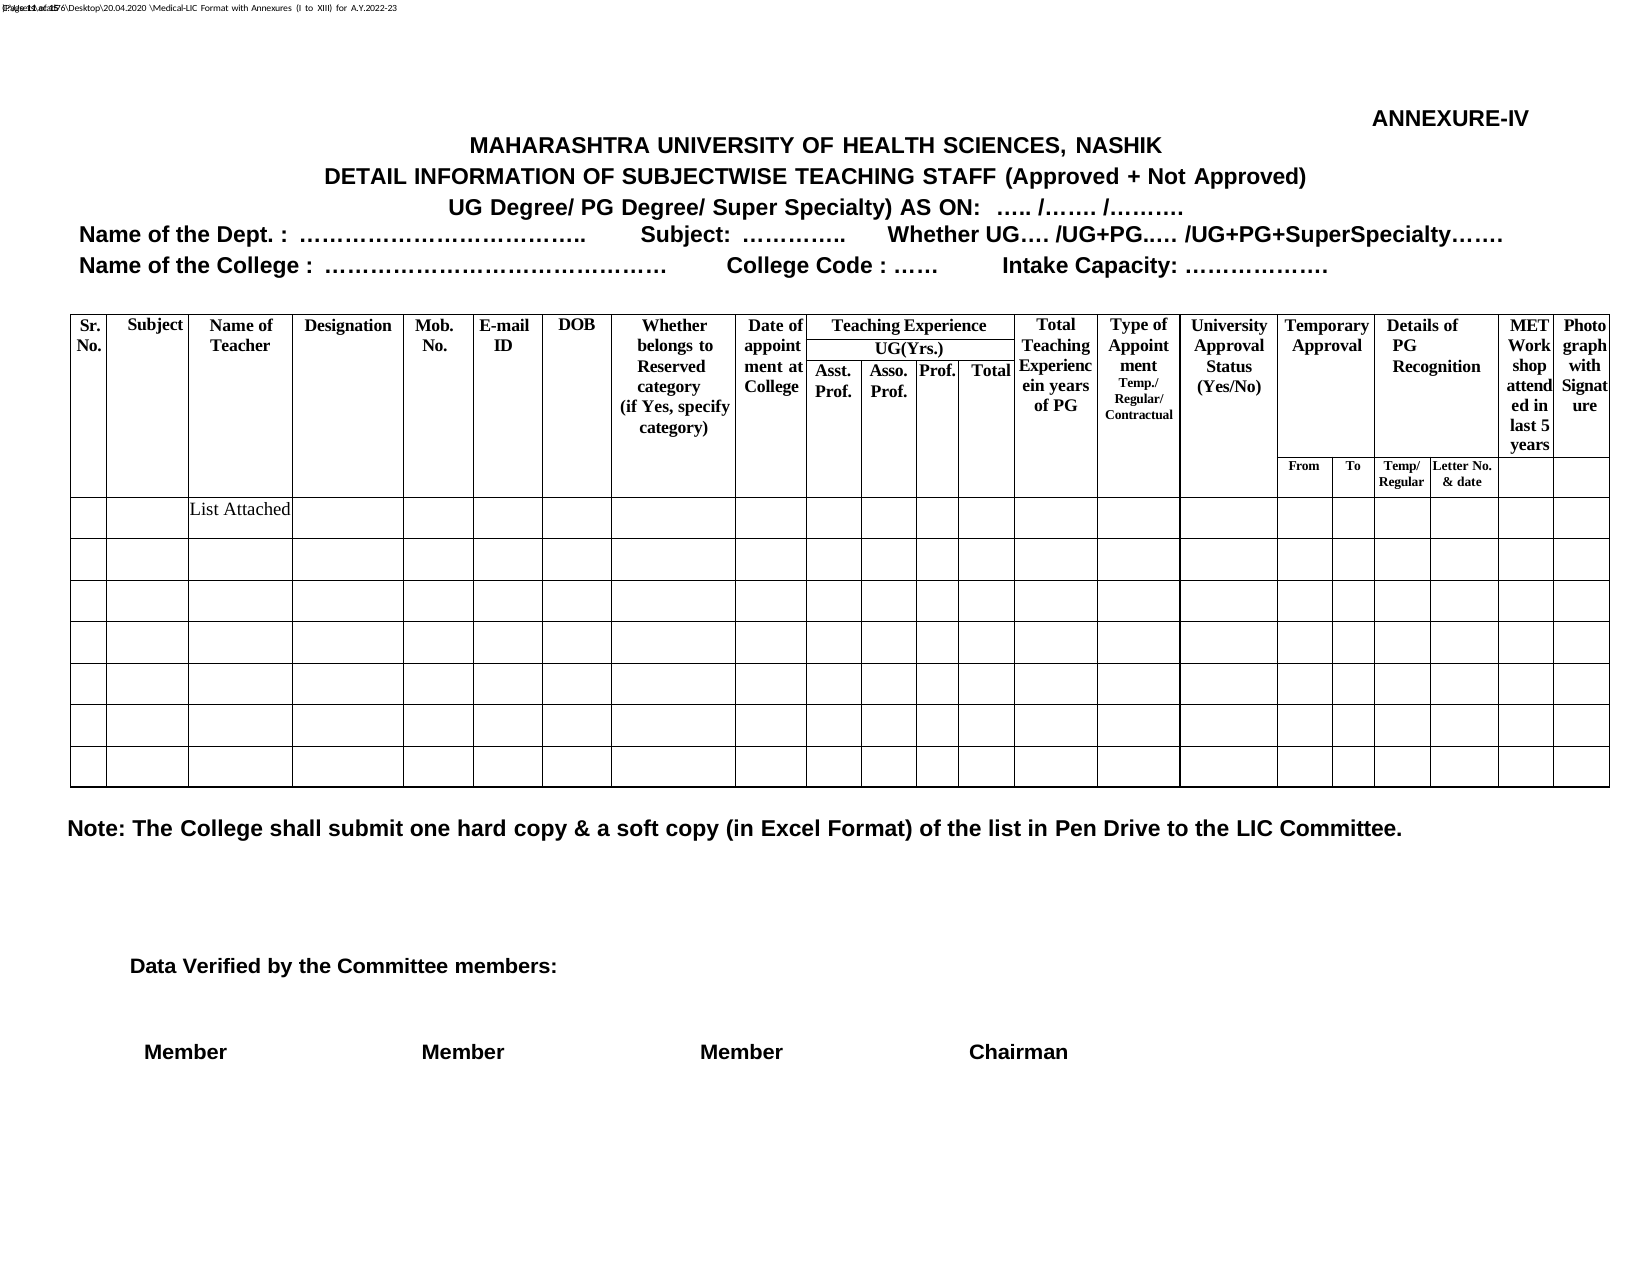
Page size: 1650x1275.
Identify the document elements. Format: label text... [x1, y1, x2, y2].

table_cell [107, 705, 188, 746]
table_cell [543, 539, 611, 580]
table_cell [1499, 747, 1553, 786]
table_cell [404, 705, 473, 746]
table_header Type of Appoint ment Temp./ Regular/ Contractual [1098, 315, 1179, 497]
table_cell [543, 664, 611, 704]
table_cell [1499, 539, 1553, 580]
table_header Sr. No. [71, 315, 106, 497]
table_cell [1375, 581, 1430, 621]
table_cell [1499, 498, 1553, 538]
table_cell [612, 622, 735, 663]
table_cell [1554, 581, 1609, 621]
table_cell Asst. Prof. [807, 361, 861, 497]
table_cell [1278, 498, 1332, 538]
table_cell [1181, 539, 1277, 580]
table_cell [474, 622, 542, 663]
table_cell [1499, 664, 1553, 704]
table_cell [71, 581, 106, 621]
table_cell [1015, 705, 1097, 746]
table_cell [1431, 747, 1498, 786]
table_cell [807, 622, 861, 663]
table_cell [807, 539, 861, 580]
table_cell [1499, 581, 1553, 621]
table_cell [1181, 622, 1277, 663]
table_cell [1098, 705, 1179, 746]
table_cell [862, 705, 916, 746]
table_header Date of appoint ment at College [736, 315, 806, 497]
table_cell [1278, 539, 1332, 580]
table_cell [612, 581, 735, 621]
table_cell [71, 747, 106, 786]
table_cell [1278, 705, 1332, 746]
table_cell [189, 581, 292, 621]
table_cell [107, 498, 188, 538]
text MAHARASHTRA UNIVERSITY OF HEALTH SCIENCES, NASHIK [39, 132, 1593, 158]
table_cell Prof. [917, 361, 958, 497]
table_cell [1375, 539, 1430, 580]
table_cell [862, 622, 916, 663]
table_cell [1015, 664, 1097, 704]
table_cell Temp/ Regular [1375, 458, 1430, 497]
table_cell [474, 498, 542, 538]
table_header Subject [107, 315, 188, 497]
table_cell [612, 747, 735, 786]
table_cell [862, 498, 916, 538]
table_cell [1431, 664, 1498, 704]
table_cell [959, 622, 1014, 663]
table_header Name of Teacher [189, 315, 292, 497]
table_cell To [1333, 458, 1374, 497]
table_cell [1554, 458, 1609, 497]
table_cell [404, 498, 473, 538]
table_cell [862, 581, 916, 621]
table_cell [293, 498, 403, 538]
table_cell [71, 498, 106, 538]
table_cell [1375, 622, 1430, 663]
table_header MET Work shop attend ed in last 5 years [1499, 315, 1553, 457]
table_cell [862, 747, 916, 786]
table_cell [1278, 622, 1332, 663]
table_cell [1278, 747, 1332, 786]
table_cell [1015, 747, 1097, 786]
text UG Degree/ PG Degree/ Super Specialty) AS ON: ….. /……. /………. [39, 193, 1593, 220]
table_cell [189, 747, 292, 786]
table_cell [474, 539, 542, 580]
table_cell [1015, 622, 1097, 663]
table_cell [543, 747, 611, 786]
table_cell [1554, 664, 1609, 704]
table_cell [1554, 705, 1609, 746]
table_cell [1431, 498, 1498, 538]
table_cell [1333, 664, 1374, 704]
table_cell [1333, 705, 1374, 746]
table_cell [1554, 539, 1609, 580]
table_header Teaching Experience [807, 315, 1014, 338]
table_cell [1181, 581, 1277, 621]
table_header DOB [543, 315, 611, 497]
table_cell [71, 664, 106, 704]
table_cell [1098, 539, 1179, 580]
table_cell [1015, 498, 1097, 538]
table_cell [1554, 747, 1609, 786]
table_cell [1333, 539, 1374, 580]
table_cell [862, 664, 916, 704]
table_cell [736, 622, 806, 663]
text DETAIL INFORMATION OF SUBJECTWISE TEACHING STAFF (Approved + Not Approved) [37, 163, 1593, 189]
table_cell Asso. Prof. [862, 361, 916, 497]
table_cell [612, 664, 735, 704]
table_cell Total [959, 361, 1014, 497]
table_cell [807, 705, 861, 746]
table_cell [1431, 581, 1498, 621]
table_cell [1499, 458, 1553, 497]
table_cell [1098, 622, 1179, 663]
table_cell [917, 539, 958, 580]
table_cell [107, 539, 188, 580]
table_cell [807, 498, 861, 538]
table_cell [917, 498, 958, 538]
table_cell [71, 539, 106, 580]
table_cell [189, 622, 292, 663]
table_cell [736, 747, 806, 786]
table_cell [189, 705, 292, 746]
table_cell [404, 747, 473, 786]
table_cell [1554, 622, 1609, 663]
table_cell [293, 747, 403, 786]
table_header Whether belongs to Reserved category (if Yes, specify category) [612, 315, 735, 497]
table_cell [917, 705, 958, 746]
table_cell [959, 705, 1014, 746]
table_cell [404, 664, 473, 704]
table_cell [474, 581, 542, 621]
table_header Mob. No. [404, 315, 473, 497]
table_cell [1499, 705, 1553, 746]
table_header Total Teaching Experienc ein years of PG [1015, 315, 1097, 497]
table_cell [543, 498, 611, 538]
table_cell [107, 664, 188, 704]
table_cell [1431, 622, 1498, 663]
table_cell [736, 539, 806, 580]
table_cell [1181, 664, 1277, 704]
table_cell [959, 498, 1014, 538]
table_header E-mail ID [474, 315, 542, 497]
table_cell [1554, 498, 1609, 538]
table_cell [189, 539, 292, 580]
table_cell [474, 705, 542, 746]
text Data Verified by the Committee members: [129, 954, 1612, 978]
table_cell [1181, 705, 1277, 746]
table_cell [612, 498, 735, 538]
table_header University Approval Status (Yes/No) [1181, 315, 1277, 497]
text Member Member Member Chairman [144, 1040, 1612, 1064]
table_cell [293, 581, 403, 621]
table_cell [543, 581, 611, 621]
table_cell [612, 705, 735, 746]
table_cell [107, 622, 188, 663]
table_cell [293, 622, 403, 663]
table_cell From [1278, 458, 1332, 497]
text Note: The College shall submit one hard copy & a soft copy (in Excel Format) of the list in Pen Drive to the LIC Committee. [67, 814, 1612, 841]
table_cell [1375, 664, 1430, 704]
table_cell UG(Yrs.) [807, 340, 1014, 360]
table_header Designation [293, 315, 403, 497]
table_cell [71, 622, 106, 663]
table_cell [474, 664, 542, 704]
table_cell [474, 747, 542, 786]
table_cell [1181, 498, 1277, 538]
table_cell [917, 664, 958, 704]
table_cell [293, 539, 403, 580]
table_cell [1015, 581, 1097, 621]
table_cell [107, 581, 188, 621]
table_cell List Attached [189, 498, 292, 538]
table_cell [1375, 498, 1430, 538]
table_cell [736, 705, 806, 746]
table_cell [736, 498, 806, 538]
table_cell Letter No. & date [1431, 458, 1498, 497]
table_cell [736, 581, 806, 621]
text Name of the Dept. : ……………………………….. Subject: ………….. Whether UG…. /UG+PG..… /UG+PG+SuperSpecialty……. Name of the College : ……………………………………… College Code : …… Intake Capacity: ………………. [79, 221, 1519, 278]
table_cell [917, 747, 958, 786]
table_cell [862, 539, 916, 580]
table_header Details of PG Recognition [1375, 315, 1498, 457]
table_cell [736, 664, 806, 704]
table_cell [917, 581, 958, 621]
table_cell [293, 705, 403, 746]
table_cell [1375, 705, 1430, 746]
table_cell [807, 747, 861, 786]
table_cell [959, 539, 1014, 580]
table_cell [1333, 622, 1374, 663]
table_cell [1278, 581, 1332, 621]
table_cell [293, 664, 403, 704]
table_cell [959, 747, 1014, 786]
table_cell [612, 539, 735, 580]
table_cell [1098, 747, 1179, 786]
table_cell [959, 581, 1014, 621]
table_cell [189, 664, 292, 704]
table_cell [543, 622, 611, 663]
table_cell [959, 664, 1014, 704]
table_cell [1499, 622, 1553, 663]
table_cell [1431, 539, 1498, 580]
table_cell [71, 705, 106, 746]
table_cell [404, 622, 473, 663]
table_cell [404, 581, 473, 621]
table_cell [807, 581, 861, 621]
table_cell [1098, 581, 1179, 621]
table_cell [543, 705, 611, 746]
table_cell [1098, 498, 1179, 538]
table_cell [1431, 705, 1498, 746]
table_cell [1333, 747, 1374, 786]
table_cell [1181, 747, 1277, 786]
table_cell [1375, 747, 1430, 786]
table_cell [1278, 664, 1332, 704]
table_header Temporary Approval [1278, 315, 1374, 457]
table_cell [807, 664, 861, 704]
table_cell [1015, 539, 1097, 580]
table_cell [107, 747, 188, 786]
table_cell [1333, 498, 1374, 538]
table_header Photo graph with Signat ure [1554, 315, 1609, 457]
table_cell [404, 539, 473, 580]
text ANNEXURE-IV [1308, 104, 1593, 131]
table_cell [1333, 581, 1374, 621]
table_cell [1098, 664, 1179, 704]
table_cell [917, 622, 958, 663]
